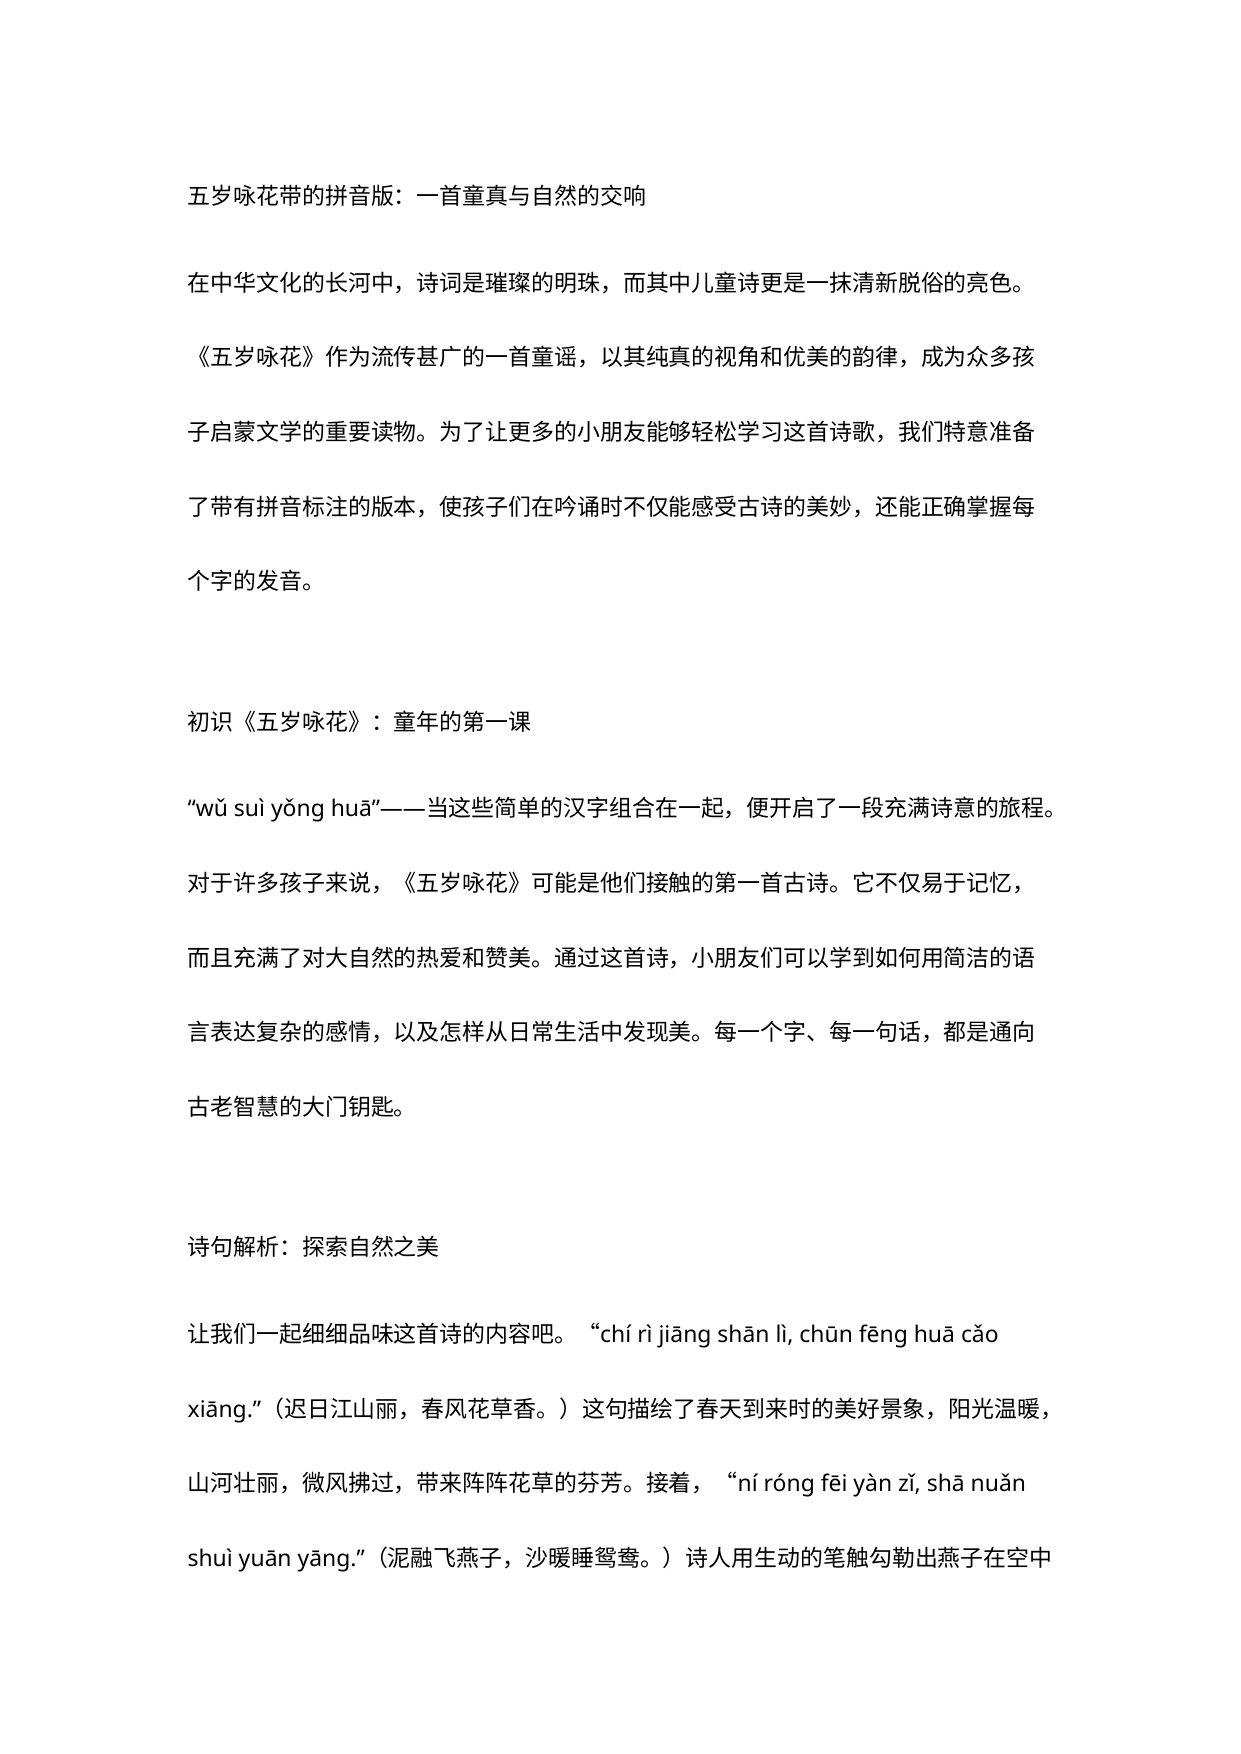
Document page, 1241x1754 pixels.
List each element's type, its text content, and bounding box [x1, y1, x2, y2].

text 五岁咏花带的拼音版：一首童真与自然的交响 [187, 162, 1053, 227]
text “wǔ suì yǒng huā”——当这些简单的汉字组合在一起，便开启了一段充满诗意的旅程。对于许多孩子来说，《五岁咏花》可能是他们接触的第一首古诗。它不仅易于记忆，而且充满了对大自然的热爱和赞美。通过这首诗，小朋友们可以学到如何用简洁的语言表达复杂的感情，以及怎样从日常生活中发现美。每一个字、每一句话，都是通向古老智慧的大门钥匙。 [187, 774, 1053, 1138]
text 诗句解析：探索自然之美 [187, 1213, 1053, 1278]
text 在中华文化的长河中，诗词是璀璨的明珠，而其中儿童诗更是一抹清新脱俗的亮色。《五岁咏花》作为流传甚广的一首童谣，以其纯真的视角和优美的韵律，成为众多孩子启蒙文学的重要读物。为了让更多的小朋友能够轻松学习这首诗歌，我们特意准备了带有拼音标注的版本，使孩子们在吟诵时不仅能感受古诗的美妙，还能正确掌握每个字的发音。 [187, 248, 1053, 612]
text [187, 1300, 1053, 1589]
text 初识《五岁咏花》：童年的第一课 [187, 688, 1053, 753]
